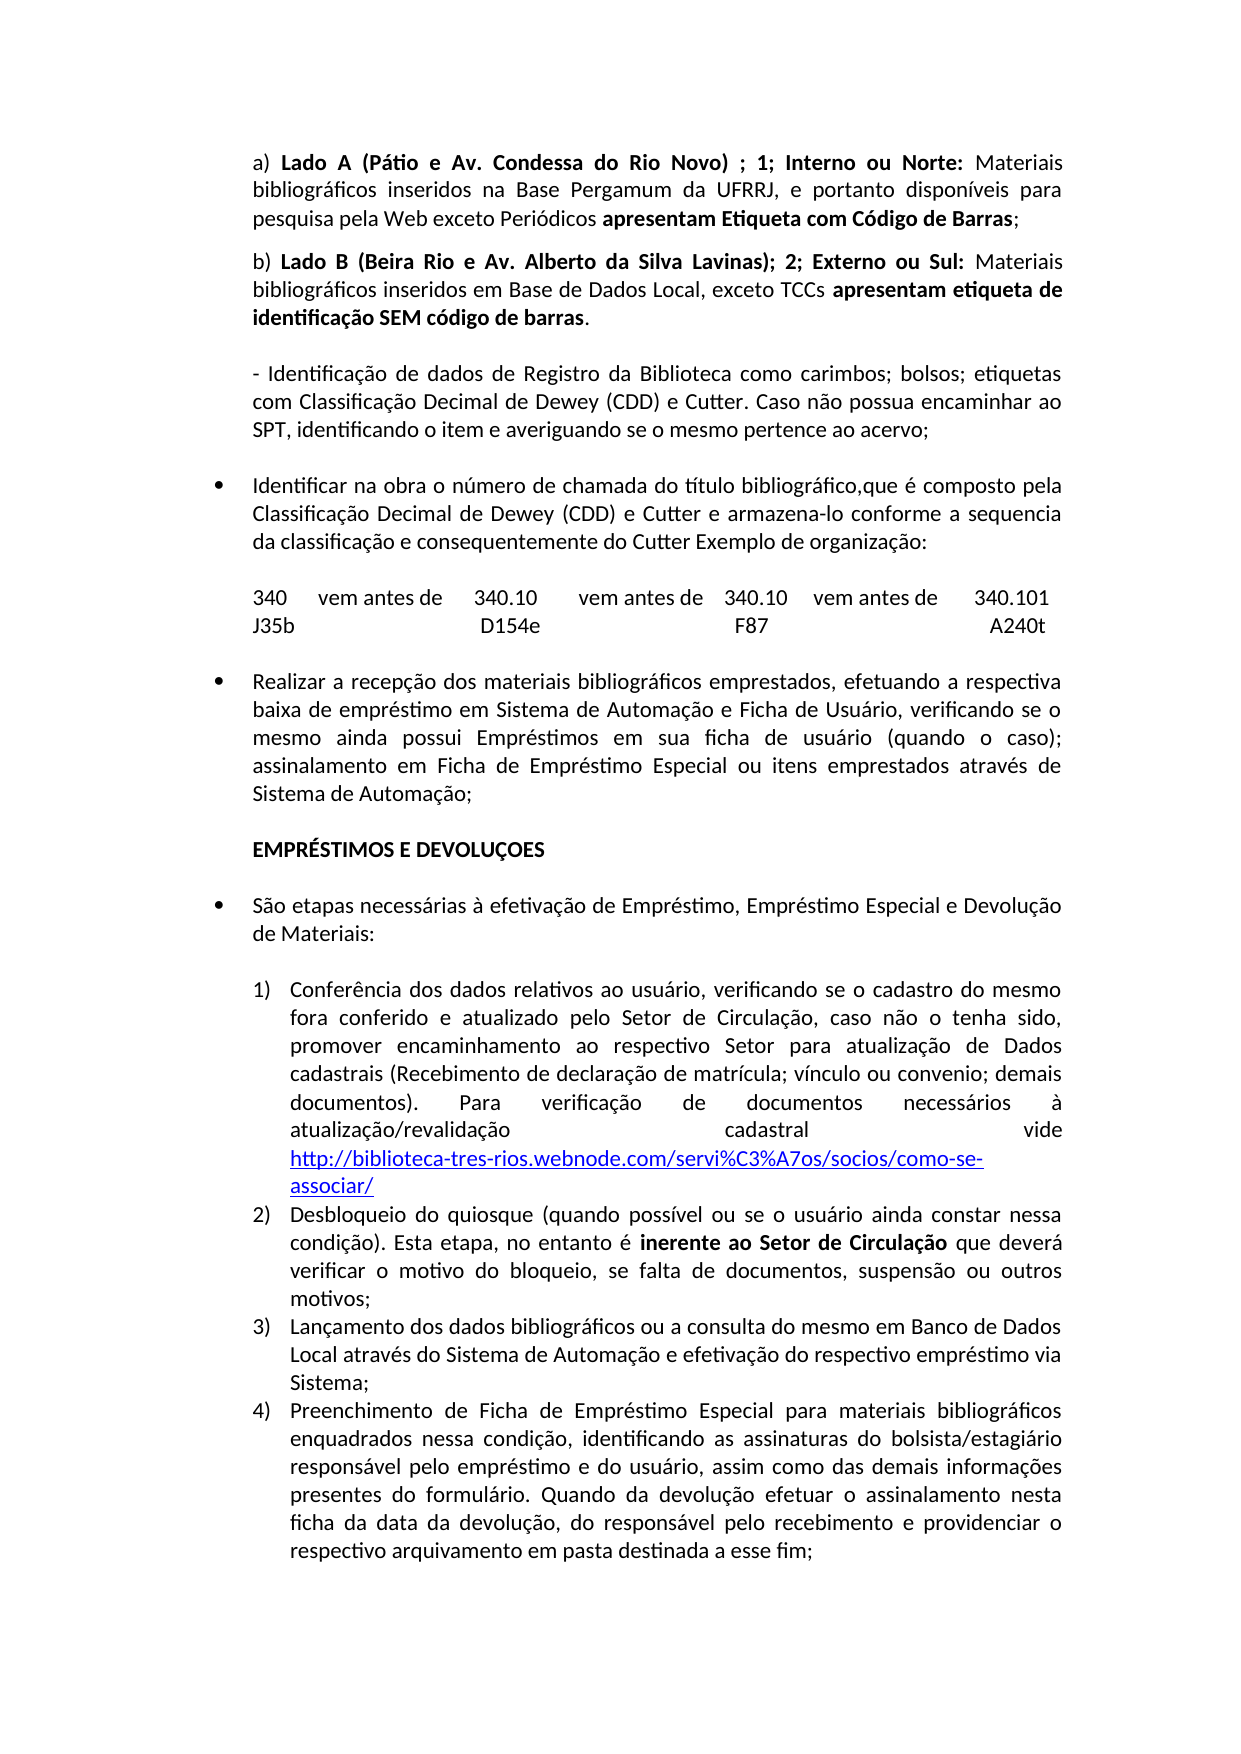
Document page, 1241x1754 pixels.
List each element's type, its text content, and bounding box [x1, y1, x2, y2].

list J35b D154e F87 A240t [252, 611, 1063, 639]
list Realizar a recepção dos materiais bibliográficos emprestados, efetuando a respectiva baixa de empréstimo em Sistema de Automação e Ficha de Usuário, verificando se o mesmo ainda possui Empréstimos em sua ficha de usuário (quando o caso); assinalamento em Ficha de Empréstimo Especial ou itens emprestados através de Sistema de Automação; [215, 667, 1063, 807]
list 340 vem antes de 340.10 vem antes de 340.10 vem antes de 340.101 [252, 583, 1063, 611]
list Conferência dos dados relativos ao usuário, verificando se o cadastro do mesmo fora conferido e atualizado pelo Setor de Circulação, caso não o tenha sido, promover encaminhamento ao respectivo Setor para atualização de Dados cadastrais (Recebimento de declaração de matrícula; vínculo ou convenio; demais documentos). Para verificação de documentos necessários à atualização/revalidação cadastral vide http://biblioteca-tres-rios.webnode.com/servi%C3%A7os/socios/como-se-associar/ [252, 976, 1063, 1200]
list b) Lado B (Beira Rio e Av. Alberto da Silva Lavinas); 2; Externo ou Sul: Materiais bibliográficos inseridos em Base de Dados Local, exceto TCCs apresentam etiqueta de identificação SEM código de barras. [252, 247, 1063, 331]
list Lançamento dos dados bibliográficos ou a consulta do mesmo em Banco de Dados Local através do Sistema de Automação e efetivação do respectivo empréstimo via Sistema; [252, 1312, 1063, 1396]
list Identificar na obra o número de chamada do título bibliográfico,que é composto pela Classificação Decimal de Dewey (CDD) e Cutter e armazena-lo conforme a sequencia da classificação e consequentemente do Cutter Exemplo de organização: [215, 471, 1063, 555]
list EMPRÉSTIMOS E DEVOLUÇOES [252, 835, 1063, 863]
list a) Lado A (Pátio e Av. Condessa do Rio Novo) ; 1; Interno ou Norte: Materiais bibliográficos inseridos na Base Pergamum da UFRRJ, e portanto disponíveis para pesquisa pela Web exceto Periódicos apresentam Etiqueta com Código de Barras; [252, 148, 1063, 232]
list Preenchimento de Ficha de Empréstimo Especial para materiais bibliográficos enquadrados nessa condição, identificando as assinaturas do bolsista/estagiário responsável pelo empréstimo e do usuário, assim como das demais informações presentes do formulário. Quando da devolução efetuar o assinalamento nesta ficha da data da devolução, do responsável pelo recebimento e providenciar o respectivo arquivamento em pasta destinada a esse fim; [252, 1396, 1063, 1564]
list - Identificação de dados de Registro da Biblioteca como carimbos; bolsos; etiquetas com Classificação Decimal de Dewey (CDD) e Cutter. Caso não possua encaminhar ao SPT, identificando o item e averiguando se o mesmo pertence ao acervo; [252, 359, 1063, 443]
list São etapas necessárias à efetivação de Empréstimo, Empréstimo Especial e Devolução de Materiais: [215, 891, 1063, 947]
list Desbloqueio do quiosque (quando possível ou se o usuário ainda constar nessa condição). Esta etapa, no entanto é inerente ao Setor de Circulação que deverá verificar o motivo do bloqueio, se falta de documentos, suspensão ou outros motivos; [252, 1200, 1063, 1312]
